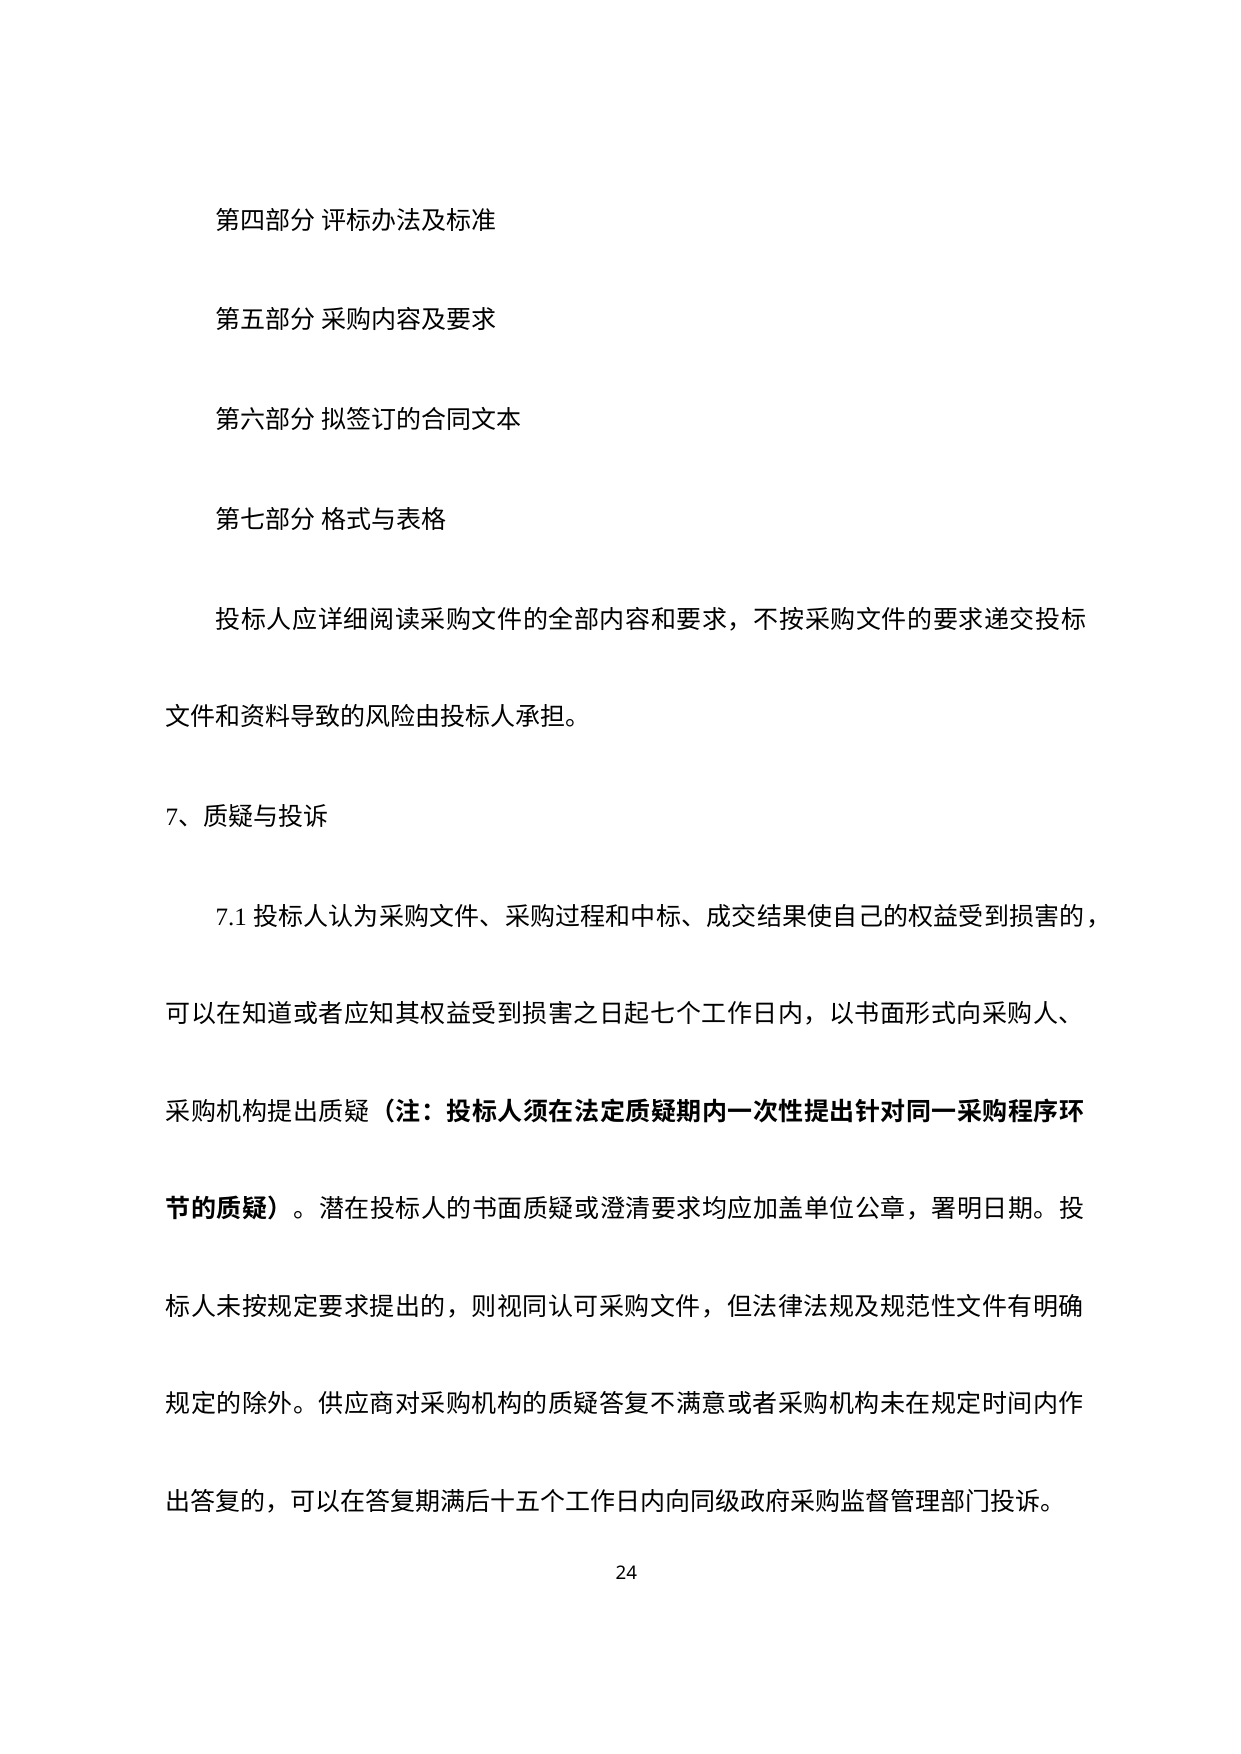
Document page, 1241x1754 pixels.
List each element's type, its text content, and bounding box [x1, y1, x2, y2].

text 投标人应详细阅读采购文件的全部内容和要求，不按采购文件的要求递交投标文件和资料导致的风险由投标人承担。 [165, 585, 1087, 747]
text 第四部分 评标办法及标准 [165, 186, 1087, 251]
text 7.1 投标人认为采购文件、采购过程和中标、成交结果使自己的权益受到损害的，可以在知道或者应知其权益受到损害之日起七个工作日内，以书面形式向采购人、采购机构提出质疑（注：投标人须在法定质疑期内一次性提出针对同一采购程序环节的质疑）。潜在投标人的书面质疑或澄清要求均应加盖单位公章，署明日期。投标人未按规定要求提出的，则视同认可采购文件，但法律法规及规范性文件有明确规定的除外。供应商对采购机构的质疑答复不满意或者采购机构未在规定时间内作出答复的，可以在答复期满后十五个工作日内向同级政府采购监督管理部门投诉。 [165, 882, 1087, 1532]
text 第七部分 格式与表格 [165, 485, 1087, 550]
text 7、质疑与投诉 [165, 782, 1087, 847]
text 第六部分 拟签订的合同文本 [165, 385, 1087, 450]
text 第五部分 采购内容及要求 [165, 286, 1087, 351]
